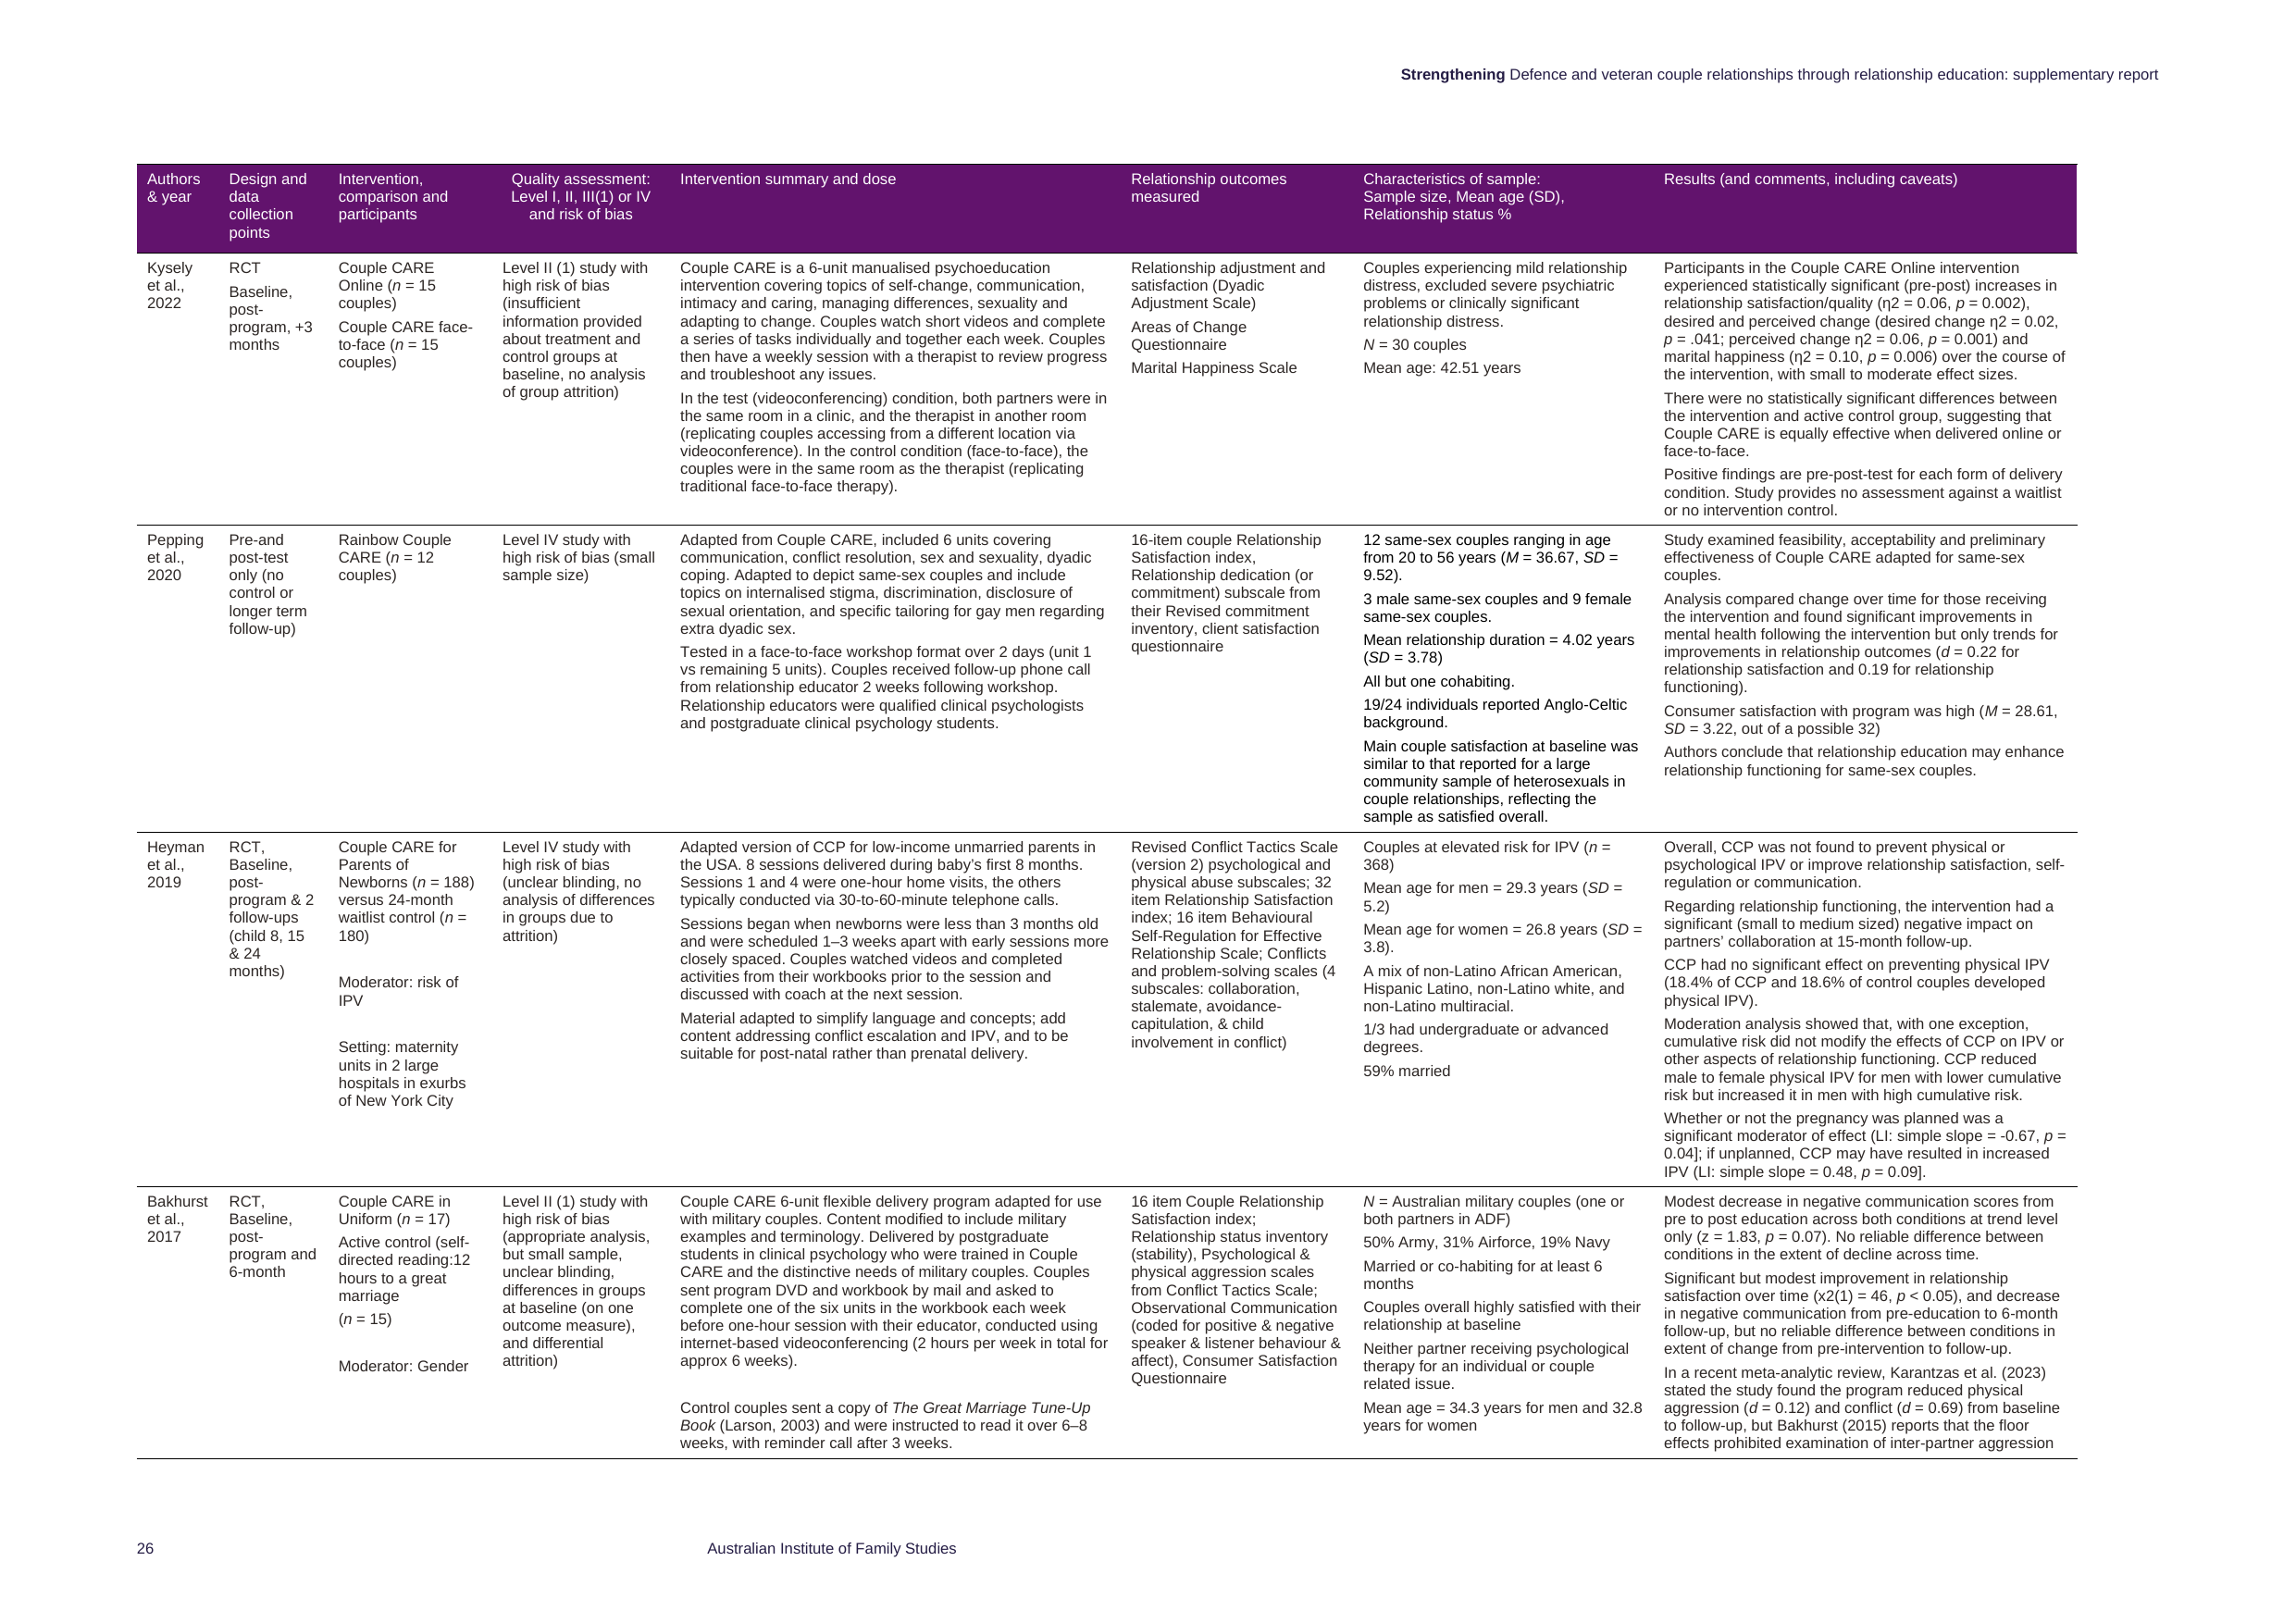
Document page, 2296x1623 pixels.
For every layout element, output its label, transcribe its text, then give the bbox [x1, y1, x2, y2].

table_cell Level IV study with high risk of bias (unclear blinding, no analysis of differences in groups due to attrition) [492, 833, 670, 1186]
table_cell Couples experiencing mild relationship distress, excluded severe psychiatric problems or clinically significant relationship distress. N = 30 couples Mean age: 42.51 years [1353, 254, 1654, 525]
table_header Quality assessment: Level I, II, III(1) or IV and risk of bias [492, 165, 670, 253]
table_header Results (and comments, including caveats) [1654, 165, 2077, 253]
table_cell Adapted from Couple CARE, included 6 units covering communication, conflict resolution, sex and sexuality, dyadic coping. Adapted to depict same-sex couples and include topics on internalised stigma, discrimination, disclosure of sexual orientation, and specific tailoring for gay men regarding extra dyadic sex. Tested in a face-to-face workshop format over 2 days (unit 1 vs remaining 5 units). Couples received follow-up phone call from relationship educator 2 weeks following workshop. Relationship educators were qualified clinical psychologists and postgraduate clinical psychology students. [670, 526, 1121, 832]
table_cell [1121, 1187, 1353, 1458]
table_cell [492, 1187, 670, 1458]
table_cell Level II (1) study with high risk of bias (insufficient information provided about treatment and control groups at baseline, no analysis of group attrition) [492, 254, 670, 525]
table_header Intervention summary and dose [670, 165, 1121, 253]
table_header Authors & year [137, 165, 218, 253]
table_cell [218, 1187, 328, 1458]
table_cell 12 same-sex couples ranging in age from 20 to 56 years (M = 36.67, SD = 9.52). 3 male same-sex couples and 9 female same-sex couples. Mean relationship duration = 4.02 years (SD = 3.78) All but one cohabiting. 19/24 individuals reported Anglo-Celtic background. Main couple satisfaction at baseline was similar to that reported for a large community sample of heterosexuals in couple relationships, reflecting the sample as satisfied overall. [1353, 526, 1654, 832]
table_cell Kysely et al., 2022 [137, 254, 218, 525]
table_cell Study examined feasibility, acceptability and preliminary effectiveness of Couple CARE adapted for same-sex couples. Analysis compared change over time for those receiving the intervention and found significant improvements in mental health following the intervention but only trends for improvements in relationship outcomes (d = 0.22 for relationship satisfaction and 0.19 for relationship functioning). Consumer satisfaction with program was high (M = 28.61, SD = 3.22, out of a possible 32) Authors conclude that relationship education may enhance relationship functioning for same-sex couples. [1654, 526, 2077, 832]
table_cell Couples at elevated risk for IPV (n = 368) Mean age for men = 29.3 years (SD = 5.2) Mean age for women = 26.8 years (SD = 3.8). A mix of non-Latino African American, Hispanic Latino, non-Latino white, and non-Latino multiracial. 1/3 had undergraduate or advanced degrees. 59% married [1353, 833, 1654, 1186]
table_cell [1353, 1187, 1654, 1458]
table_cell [328, 1187, 492, 1458]
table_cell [137, 1187, 218, 1458]
table_header Characteristics of sample: Sample size, Mean age (SD), Relationship status % [1353, 165, 1654, 253]
table_cell Level IV study with high risk of bias (small sample size) [492, 526, 670, 832]
table_cell Couple CARE for Parents of Newborns (n = 188) versus 24-month waitlist control (n = 180) Moderator: risk of IPV Setting: maternity units in 2 large hospitals in exurbs of New York City [328, 833, 492, 1186]
table_cell Participants in the Couple CARE Online intervention experienced statistically significant (pre-post) increases in relationship satisfaction/quality (η2 = 0.06, p = 0.002), desired and perceived change (desired change η2 = 0.02, p = .041; perceived change η2 = 0.06, p = 0.001) and marital happiness (η2 = 0.10, p = 0.006) over the course of the intervention, with small to moderate effect sizes. There were no statistically significant differences between the intervention and active control group, suggesting that Couple CARE is equally effective when delivered online or face-to-face. Positive findings are pre-post-test for each form of delivery condition. Study provides no assessment against a waitlist or no intervention control. [1654, 254, 2077, 525]
table_cell Couple CARE Online (n = 15 couples) Couple CARE face-to-face (n = 15 couples) [328, 254, 492, 525]
table_cell Rainbow Couple CARE (n = 12 couples) [328, 526, 492, 832]
table_cell Revised Conflict Tactics Scale (version 2) psychological and physical abuse subscales; 32 item Relationship Satisfaction index; 16 item Behavioural Self-Regulation for Effective Relationship Scale; Conflicts and problem-solving scales (4 subscales: collaboration, stalemate, avoidance-capitulation, & child involvement in conflict) [1121, 833, 1353, 1186]
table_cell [1654, 1187, 2077, 1458]
table_cell RCT Baseline, post-program, +3 months [218, 254, 328, 525]
table_header Design and data collection points [218, 165, 328, 253]
table_cell Couple CARE is a 6-unit manualised psychoeducation intervention covering topics of self-change, communication, intimacy and caring, managing differences, sexuality and adapting to change. Couples watch short videos and complete a series of tasks individually and together each week. Couples then have a weekly session with a therapist to review progress and troubleshoot any issues. In the test (videoconferencing) condition, both partners were in the same room in a clinic, and the therapist in another room (replicating couples accessing from a different location via videoconference). In the control condition (face-to-face), the couples were in the same room as the therapist (replicating traditional face-to-face therapy). [670, 254, 1121, 525]
table_cell Relationship adjustment and satisfaction (Dyadic Adjustment Scale) Areas of Change Questionnaire Marital Happiness Scale [1121, 254, 1353, 525]
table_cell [670, 1187, 1121, 1458]
table_cell Overall, CCP was not found to prevent physical or psychological IPV or improve relationship satisfaction, self-regulation or communication. Regarding relationship functioning, the intervention had a significant (small to medium sized) negative impact on partners’ collaboration at 15-month follow-up. CCP had no significant effect on preventing physical IPV (18.4% of CCP and 18.6% of control couples developed physical IPV). Moderation analysis showed that, with one exception, cumulative risk did not modify the effects of CCP on IPV or other aspects of relationship functioning. CCP reduced male to female physical IPV for men with lower cumulative risk but increased it in men with high cumulative risk. Whether or not the pregnancy was planned was a significant moderator of effect (LI: simple slope = -0.67, p = 0.04]; if unplanned, CCP may have resulted in increased IPV (LI: simple slope = 0.48, p = 0.09]. [1654, 833, 2077, 1186]
table_header Relationship outcomes measured [1121, 165, 1353, 253]
table_cell Pepping et al., 2020 [137, 526, 218, 832]
table_cell 16-item couple Relationship Satisfaction index, Relationship dedication (or commitment) subscale from their Revised commitment inventory, client satisfaction questionnaire [1121, 526, 1353, 832]
table_cell RCT, Baseline, post-program & 2 follow-ups (child 8, 15 & 24 months) [218, 833, 328, 1186]
table_cell Heyman et al., 2019 [137, 833, 218, 1186]
table_cell Adapted version of CCP for low-income unmarried parents in the USA. 8 sessions delivered during baby’s first 8 months. Sessions 1 and 4 were one-hour home visits, the others typically conducted via 30-to-60-minute telephone calls. Sessions began when newborns were less than 3 months old and were scheduled 1–3 weeks apart with early sessions more closely spaced. Couples watched videos and completed activities from their workbooks prior to the session and discussed with coach at the next session. Material adapted to simplify language and concepts; add content addressing conflict escalation and IPV, and to be suitable for post-natal rather than prenatal delivery. [670, 833, 1121, 1186]
table_header Intervention, comparison and participants [328, 165, 492, 253]
table_cell Pre-and post-test only (no control or longer term follow-up) [218, 526, 328, 832]
